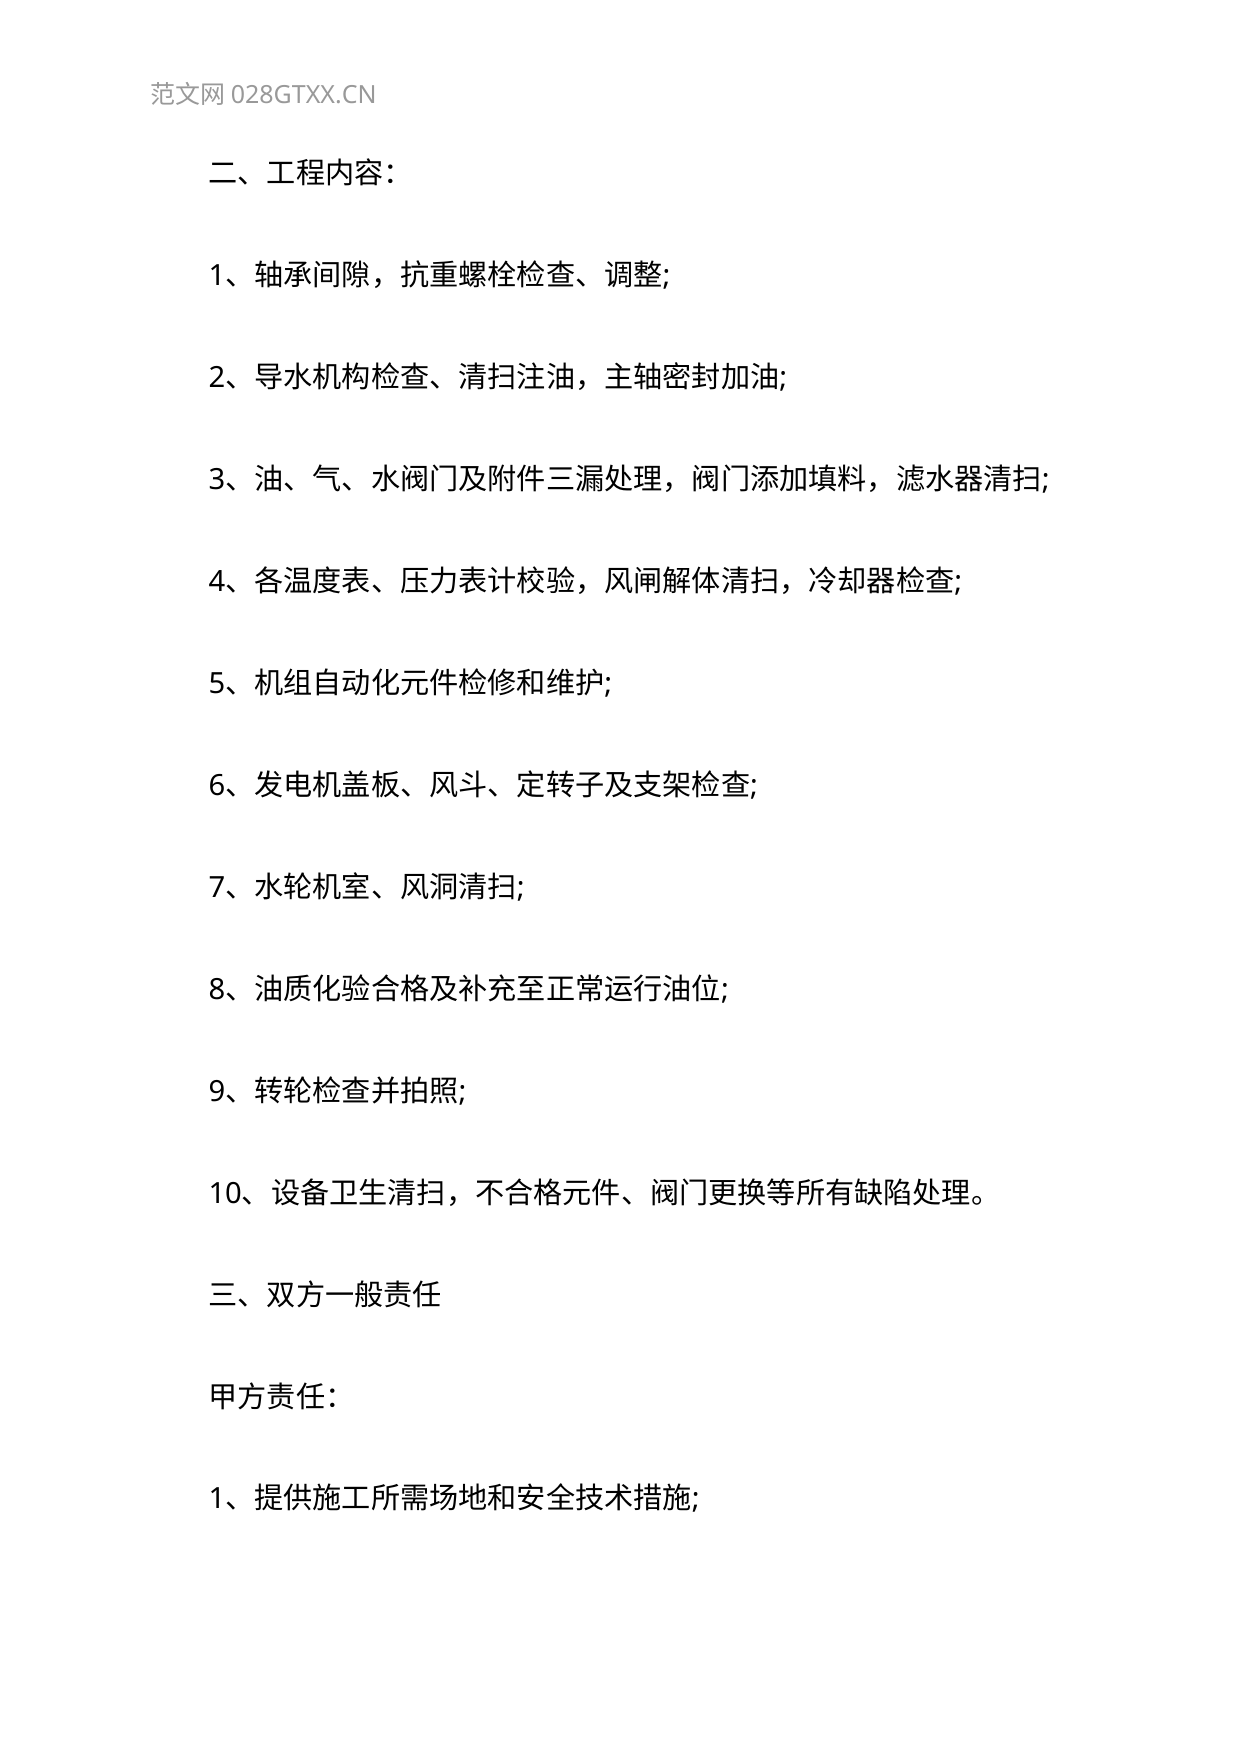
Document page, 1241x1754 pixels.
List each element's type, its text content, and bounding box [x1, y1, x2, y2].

text 10、设备卫生清扫，不合格元件、阀门更换等所有缺陷处理。 [150, 1169, 1090, 1212]
text 二、工程内容： [150, 150, 1090, 192]
text 8、油质化验合格及补充至正常运行油位; [150, 966, 1090, 1008]
text 9、转轮检查并拍照; [150, 1068, 1090, 1110]
text 4、各温度表、压力表计校验，风闸解体清扫，冷却器检查; [150, 558, 1090, 600]
text 5、机组自动化元件检修和维护; [150, 660, 1090, 702]
text 甲方责任： [150, 1373, 1090, 1416]
text 1、轴承间隙，抗重螺栓检查、调整; [150, 252, 1090, 294]
text 1、提供施工所需场地和安全技术措施; [150, 1475, 1090, 1517]
text 7、水轮机室、风洞清扫; [150, 864, 1090, 906]
text 三、双方一般责任 [150, 1272, 1090, 1314]
text 3、油、气、水阀门及附件三漏处理，阀门添加填料，滤水器清扫; [150, 456, 1090, 498]
text 2、导水机构检查、清扫注油，主轴密封加油; [150, 354, 1090, 396]
text 6、发电机盖板、风斗、定转子及支架检查; [150, 762, 1090, 804]
